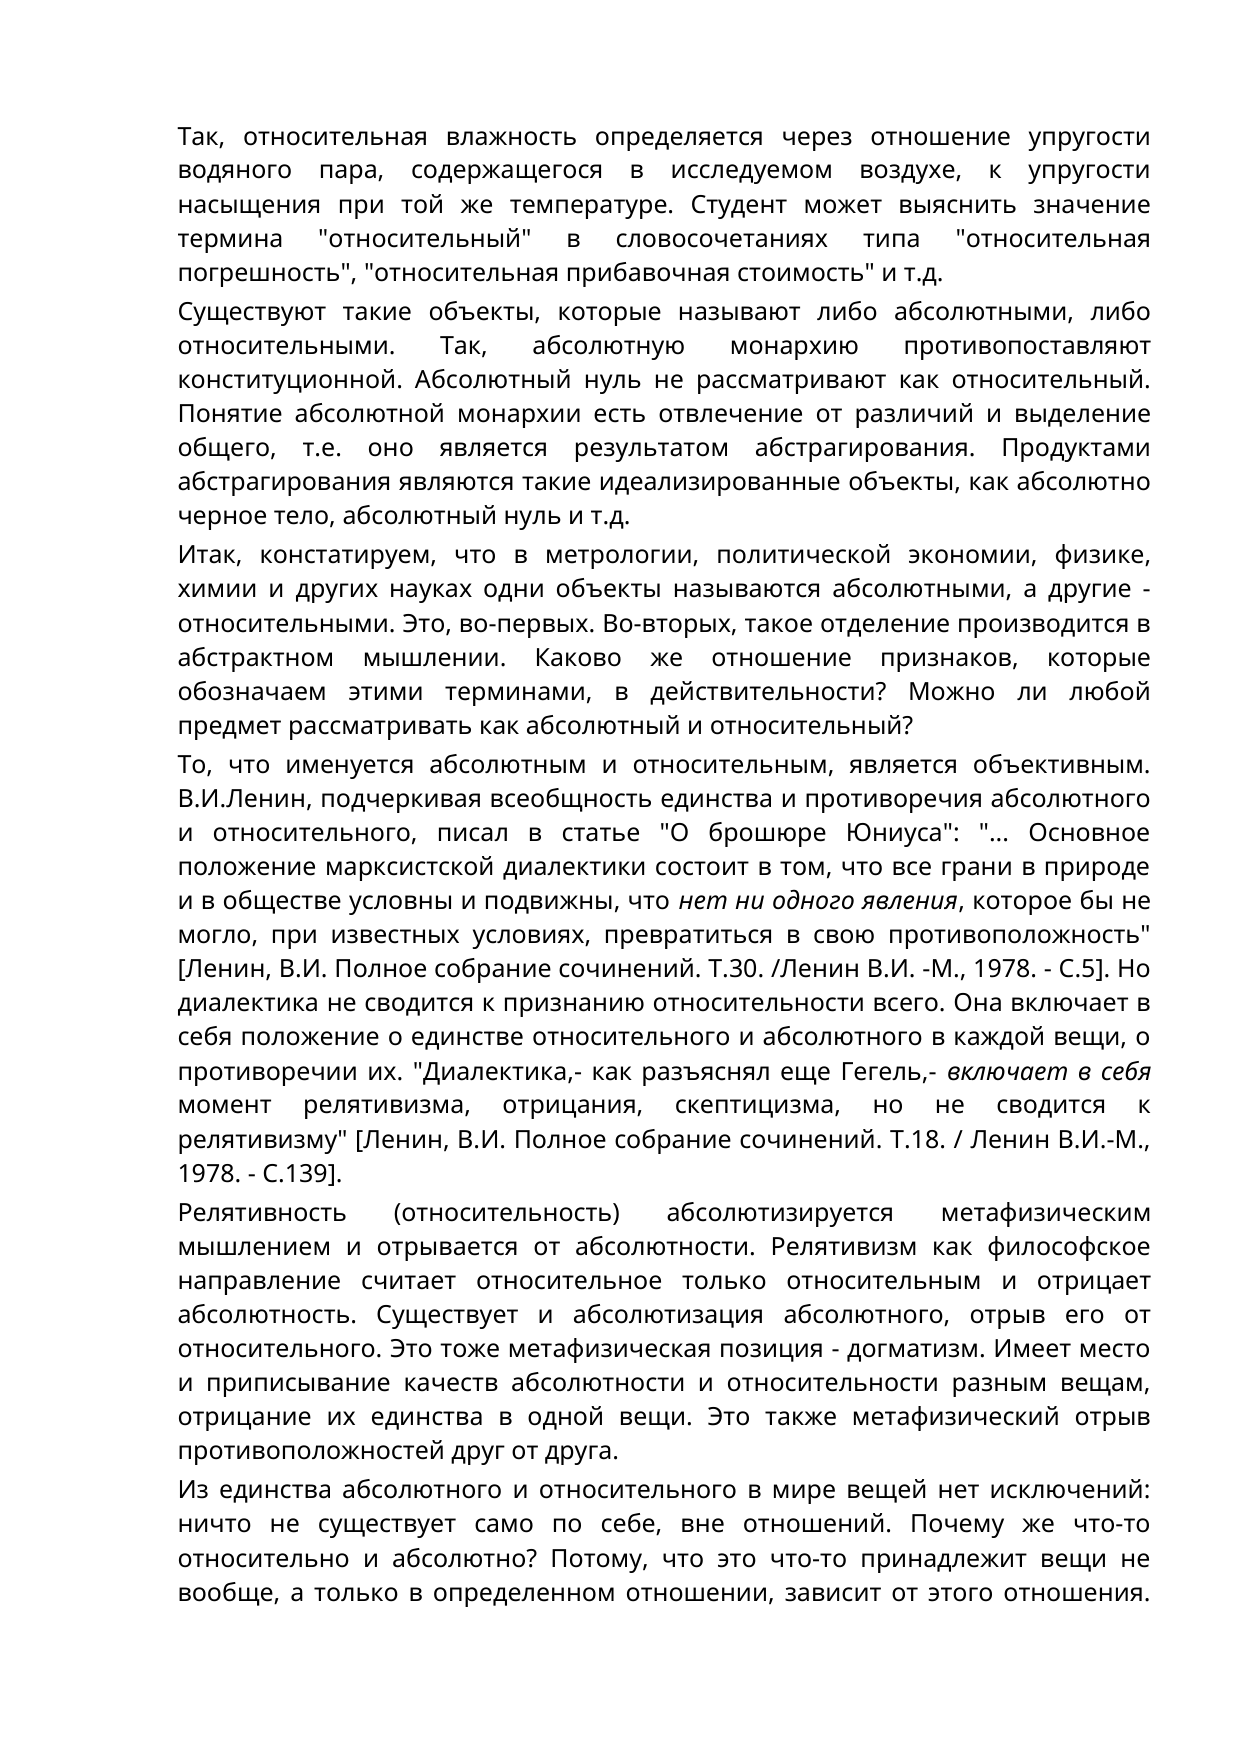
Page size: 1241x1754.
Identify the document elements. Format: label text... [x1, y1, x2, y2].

text То, что именуется абсолютным и относительным, является объективным. В.И.Ленин, подчеркивая всеобщность единства и противоречия абсолютного и относительного, писал в статье "О брошюре Юниуса": "... Основное положение марксистской диалектики состоит в том, что все грани в природе и в обществе условны и подвижны, что нет ни одного явления, которое бы не могло, при известных условиях, превратиться в свою противоположность" [Ленин, В.И. Полное собрание сочинений. Т.30. /Ленин В.И. -М., 1978. - С.5]. Но диалектика не сводится к признанию относительности всего. Она включает в себя положение о единстве относительного и абсолютного в каждой вещи, о противоречии их. "Диалектика,- как разъяснял еще Гегель,- включает в себя момент релятивизма, отрицания, скептицизма, но не сводится к релятивизму" [Ленин, В.И. Полное собрание сочинений. Т.18. / Ленин В.И.-М., 1978. - С.139]. [177, 747, 1152, 1189]
text Итак, констатируем, что в метрологии, политической экономии, физике, химии и других науках одни объекты называются абсолютными, а другие - относительными. Это, во-первых. Во-вторых, такое отделение производится в абстрактном мышлении. Каково же отношение признаков, которые обозначаем этими терминами, в действительности? Можно ли любой предмет рассматривать как абсолютный и относительный? [177, 537, 1152, 741]
text Релятивность (относительность) абсолютизируется метафизическим мышлением и отрывается от абсолютности. Релятивизм как философское направление считает относительное только относительным и отрицает абсолютность. Существует и абсолютизация абсолютного, отрыв его от относительного. Это тоже метафизическая позиция - догматизм. Имеет место и приписывание качеств абсолютности и относительности разным вещам, отрицание их единства в одной вещи. Это также метафизический отрыв противоположностей друг от друга. [177, 1194, 1152, 1467]
text Так, относительная влажность определяется через отношение упругости водяного пара, содержащегося в исследуемом воздухе, к упругости насыщения при той же температуре. Студент может выяснить значение термина "относительный" в словосочетаниях типа "относительная погрешность", "относительная прибавочная стоимость" и т.д. [177, 118, 1152, 288]
text Существуют такие объекты, которые называют либо абсолютными, либо относительными. Так, абсолютную монархию противопоставляют конституционной. Абсолютный нуль не рассматривают как относительный. Понятие абсолютной монархии есть отвлечение от различий и выделение общего, т.е. оно является результатом абстрагирования. Продуктами абстрагирования являются такие идеализированные объекты, как абсолютно черное тело, абсолютный нуль и т.д. [177, 293, 1152, 532]
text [177, 1472, 1152, 1608]
